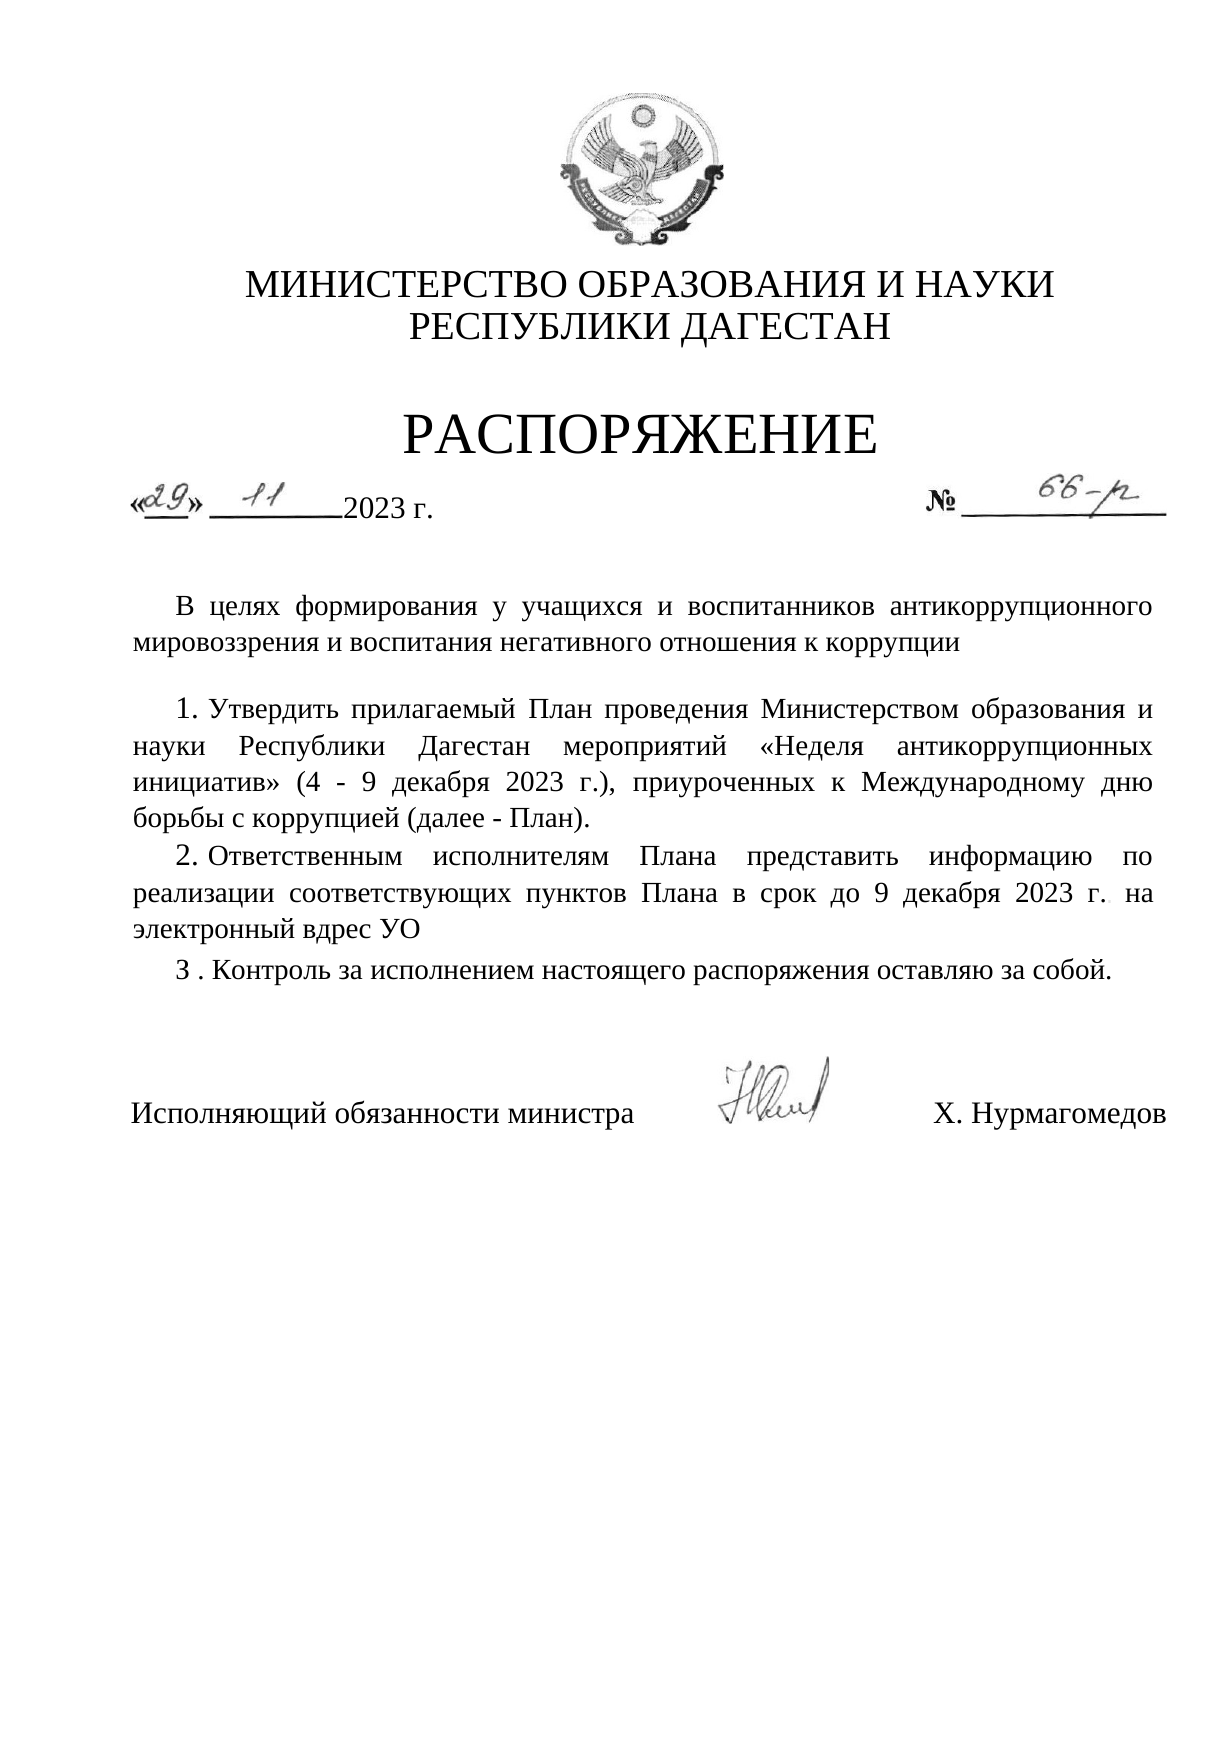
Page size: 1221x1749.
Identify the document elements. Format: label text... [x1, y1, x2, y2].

text МИНИСТЕРСТВО ОБРАЗОВАНИЯ И НАУКИ РЕСПУБЛИКИ ДАГЕСТАН [133, 264, 1167, 348]
text В целях формирования у учащихся и воспитанников антикоррупционного мировоззрения и воспитания негативного отношения к коррупции [133, 588, 1153, 657]
list Ответственным исполнителям Плана представить информацию по реализации соответствующих пунктов Плана в срок до 9 декабря 2023 г. на электронный вдрес УО [133, 836, 1153, 945]
picture [925, 473, 1167, 519]
picture [717, 1056, 830, 1124]
picture [560, 93, 724, 246]
list Утвердить прилагаемый План проведения Министерством образования и науки Республики Дагестан мероприятий «Неделя антикоррупционных инициатив» (4 - 9 декабря 2023 г.), приуроченных к Международному дню борьбы с коррупцией (далее - План). [133, 689, 1153, 834]
subtitle РАСПОРЯЖЕНИЕ [133, 399, 1148, 466]
text З . Контроль за исполнением настоящего распоряжения оставляю за собой. [133, 952, 1155, 986]
text Исполняющий обязанности министра Х. Нурмагомедов [130, 1056, 1167, 1131]
picture [130, 482, 343, 519]
